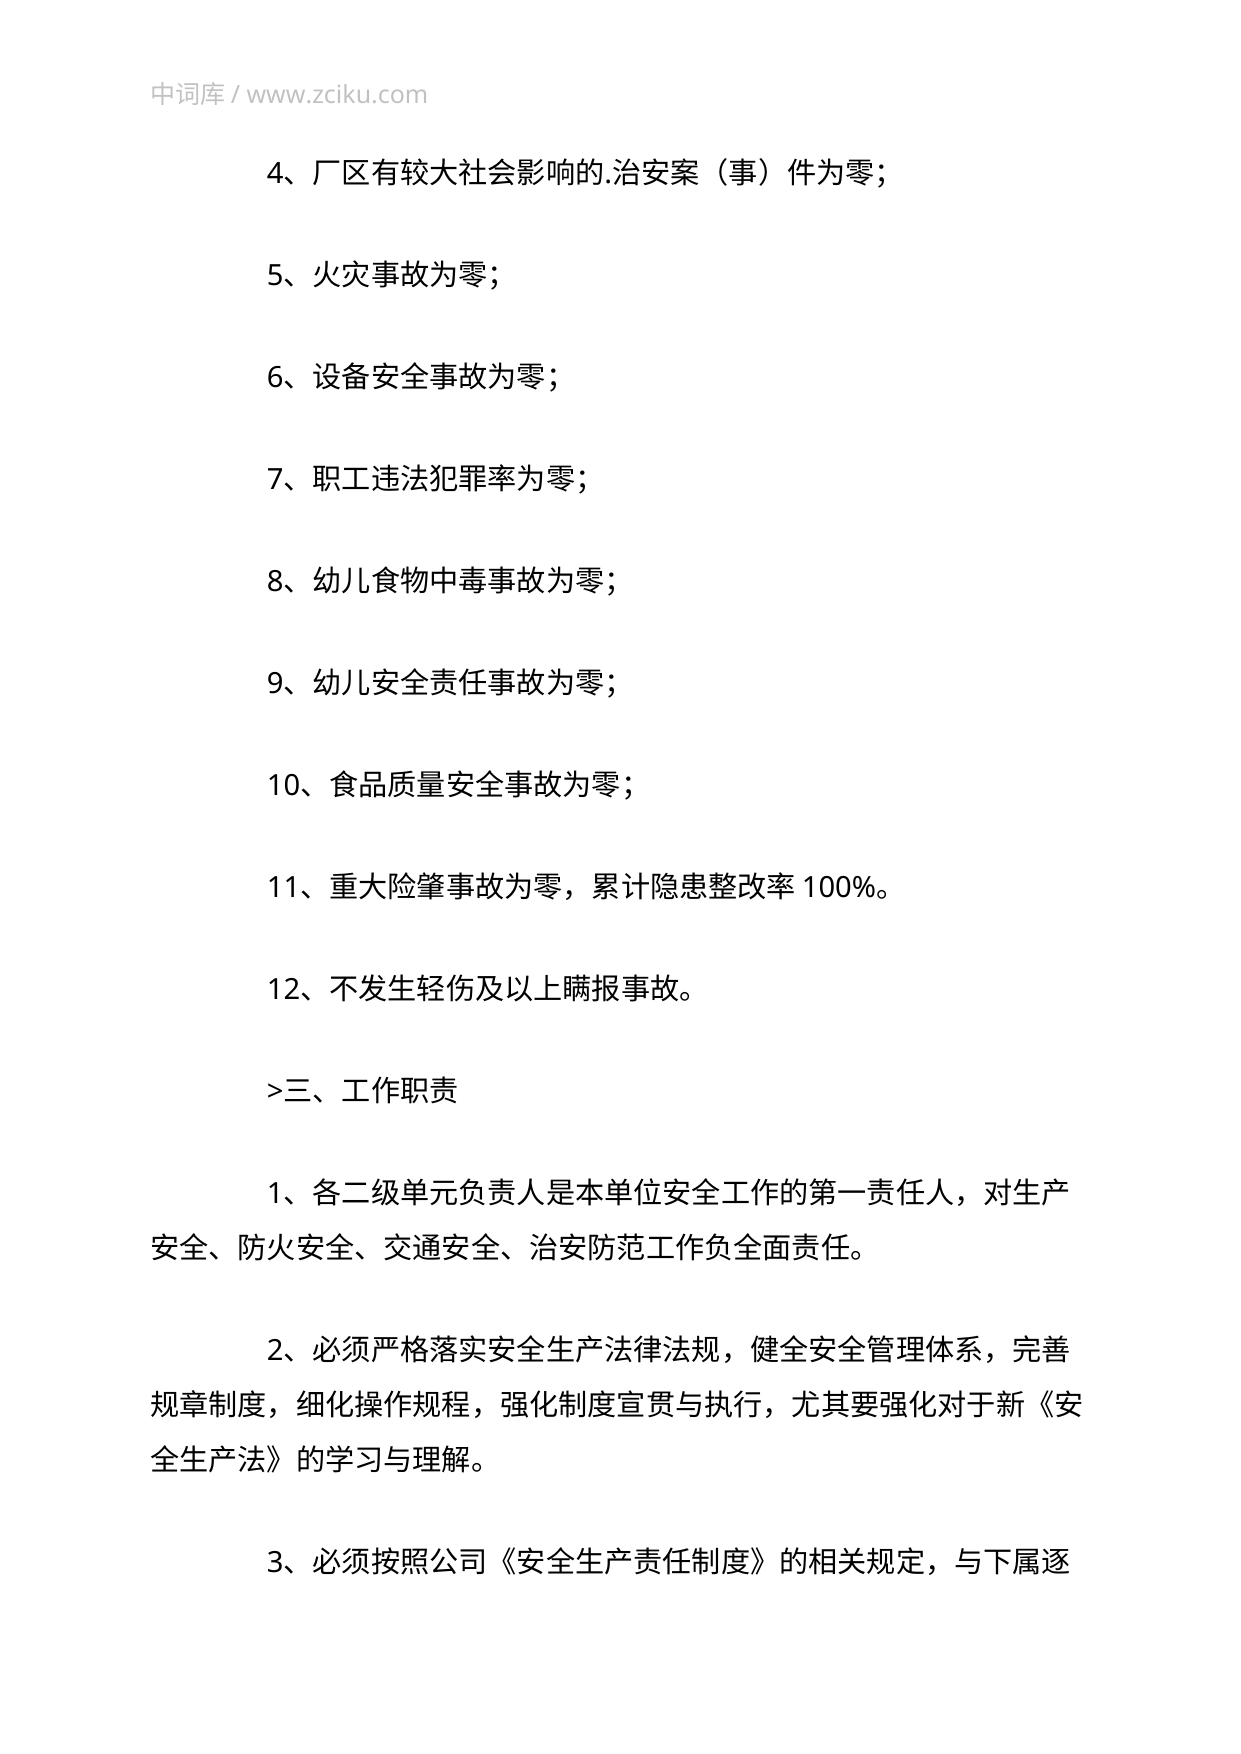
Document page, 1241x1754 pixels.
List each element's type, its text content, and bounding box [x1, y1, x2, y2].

text 7、职工违法犯罪率为零； [150, 456, 1090, 498]
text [150, 1538, 1090, 1581]
text 5、火灾事故为零； [150, 252, 1090, 294]
text 4、厂区有较大社会影响的.治安案（事）件为零； [150, 150, 1090, 192]
text 10、食品质量安全事故为零； [150, 762, 1090, 804]
text 6、设备安全事故为零； [150, 354, 1090, 396]
text 11、重大险肇事故为零，累计隐患整改率100%。 [150, 864, 1090, 906]
text 1、各二级单元负责人是本单位安全工作的第一责任人，对生产安全、防火安全、交通安全、治安防范工作负全面责任。 [150, 1170, 1090, 1267]
text >三、工作职责 [150, 1068, 1090, 1110]
text 8、幼儿食物中毒事故为零； [150, 558, 1090, 600]
text 12、不发生轻伤及以上瞒报事故。 [150, 966, 1090, 1008]
text 2、必须严格落实安全生产法律法规，健全安全管理体系，完善规章制度，细化操作规程，强化制度宣贯与执行，尤其要强化对于新《安全生产法》的学习与理解。 [150, 1327, 1090, 1479]
text 9、幼儿安全责任事故为零； [150, 660, 1090, 702]
